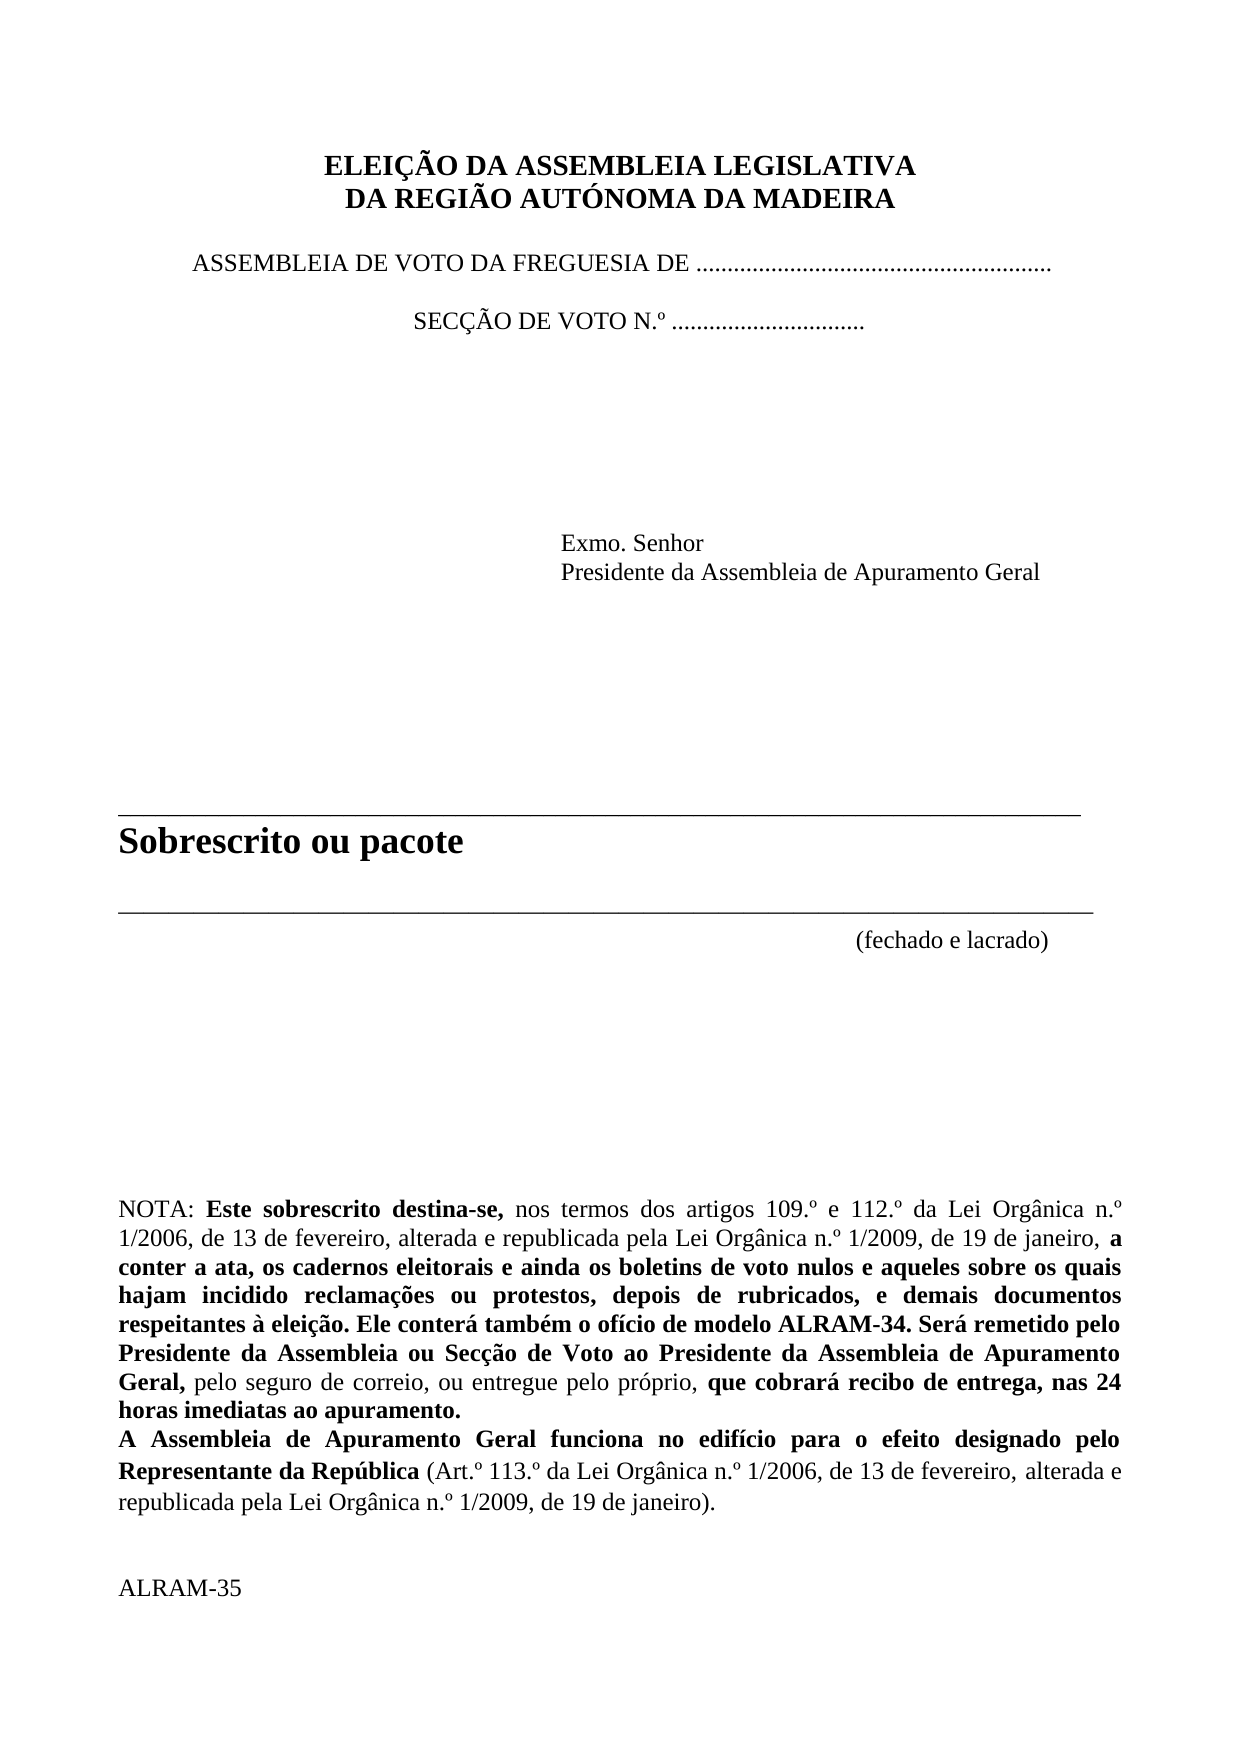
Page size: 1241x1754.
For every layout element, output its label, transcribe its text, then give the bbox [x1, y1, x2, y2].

text SECÇÃO DE VOTO N.º ............................... [118, 306, 1122, 334]
text _____________________________________________________________________________ [118, 790, 1122, 819]
text (fechado e lacrado) [118, 925, 1122, 954]
text ——————————————————————————————————————— [118, 896, 1122, 925]
text Sobrescrito ou pacote [118, 819, 1122, 862]
text ELEIÇÃO DA ASSEMBLEIA LEGISLATIVA [118, 148, 1122, 181]
text ALRAM-35 [118, 1573, 1122, 1602]
subtitle DA REGIÃO AUTÓNOMA DA MADEIRA [118, 181, 1122, 215]
text Exmo. Senhor [118, 528, 1122, 557]
text ASSEMBLEIA DE VOTO DA FREGUESIA DE ......................................................... [118, 248, 1122, 277]
text Presidente da Assembleia de Apuramento Geral [118, 557, 1122, 586]
text A Assembleia de Apuramento Geral funciona no edifício para o efeito designado pelo Representante da República (Art.º 113.º da Lei Orgânica n.º 1/2006, de 13 de fevereiro, alterada e republicada pela Lei Orgânica n.º 1/2009, de 19 de janeiro). [118, 1424, 1122, 1516]
text NOTA: Este sobrescrito destina-se, nos termos dos artigos 109.º e 112.º da Lei Orgânica n.º 1/2006, de 13 de fevereiro, alterada e republicada pela Lei Orgânica n.º 1/2009, de 19 de janeiro, a conter a ata, os cadernos eleitorais e ainda os boletins de voto nulos e aqueles sobre os quais hajam incidido reclamações ou protestos, depois de rubricados, e demais documentos respeitantes à eleição. Ele conterá também o ofício de modelo ALRAM-34. Será remetido pelo Presidente da Assembleia ou Secção de Voto ao Presidente da Assembleia de Apuramento Geral, pelo seguro de correio, ou entregue pelo próprio, que cobrará recibo de entrega, nas 24 horas imediatas ao apuramento. [118, 1194, 1122, 1424]
